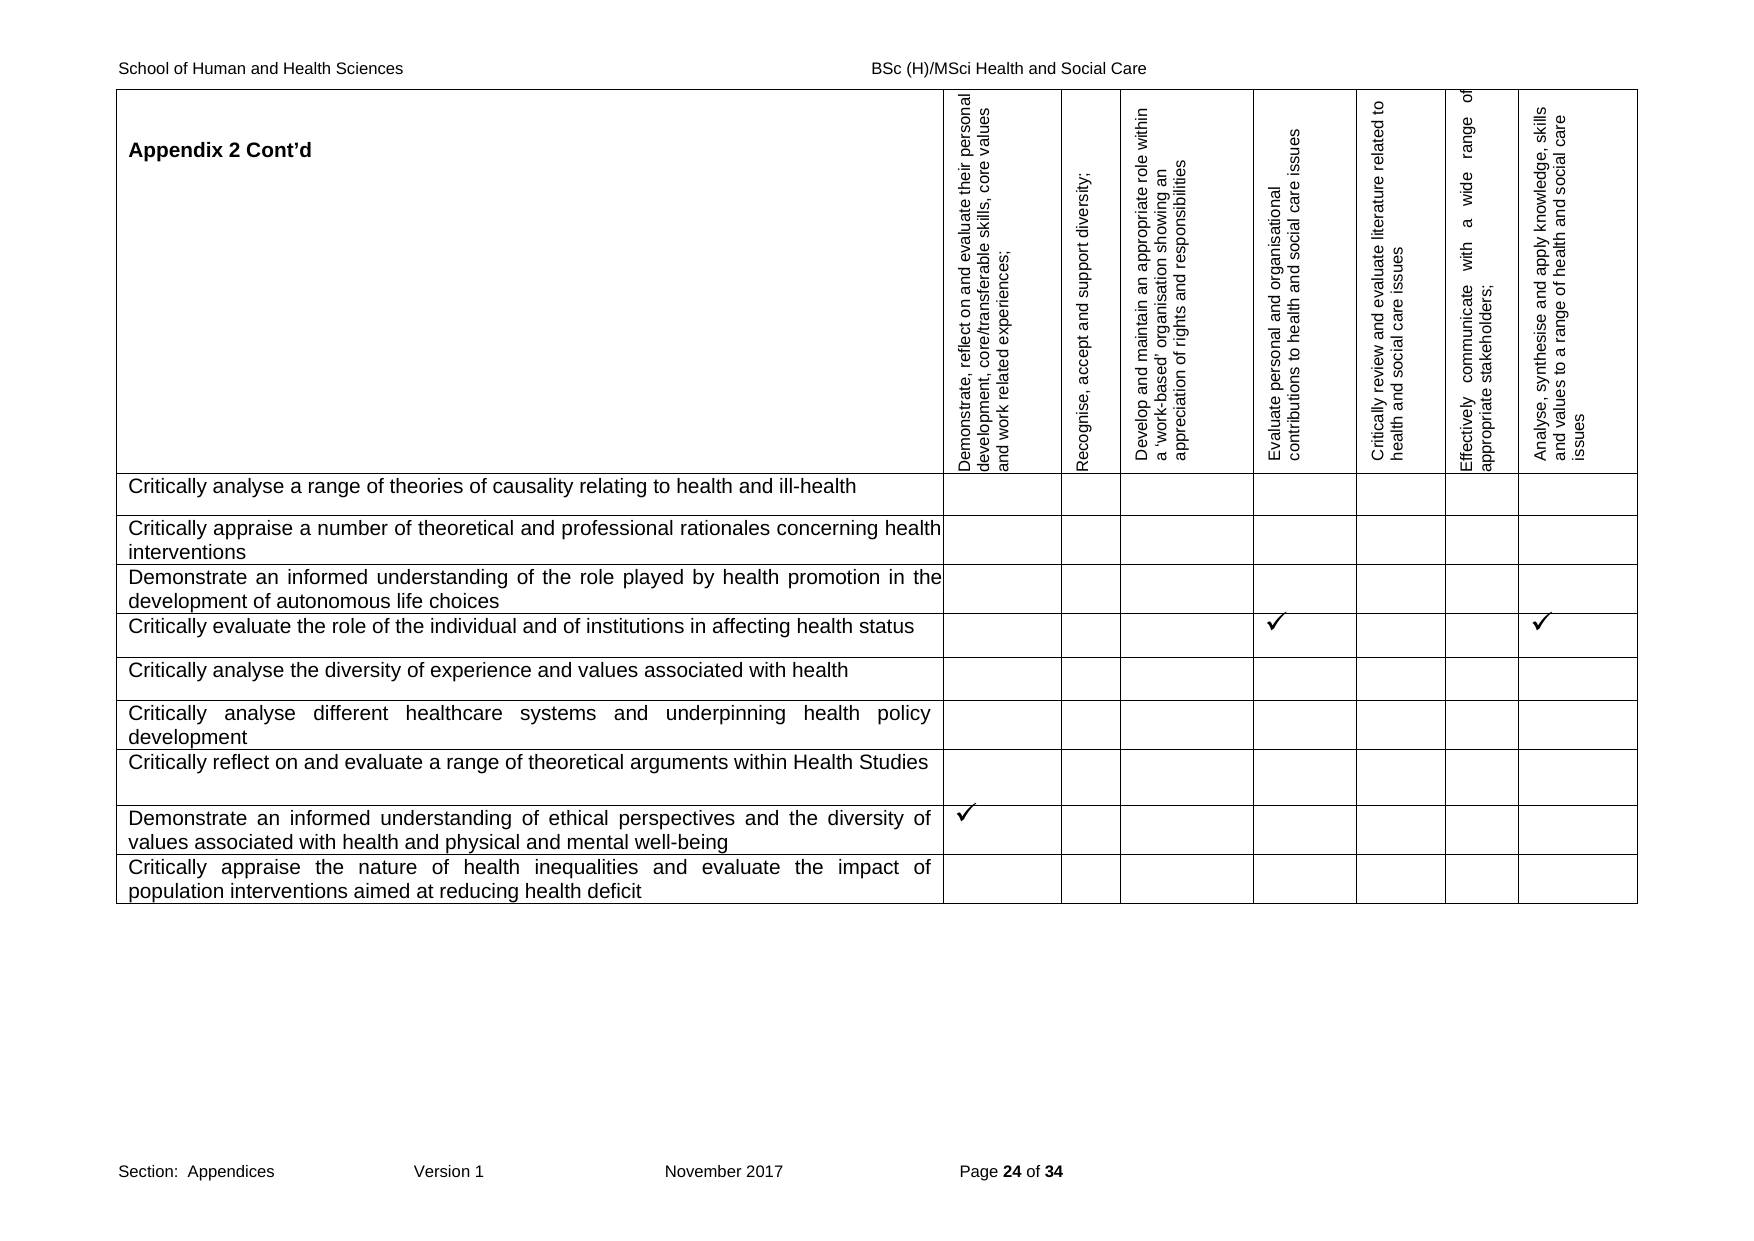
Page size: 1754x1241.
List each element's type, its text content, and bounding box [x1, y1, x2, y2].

table_header Develop and maintain an appropriate role within a ‘work-based’ organisation showing an appreciation of rights and responsibilities [1121, 90, 1253, 473]
table_cell [1357, 701, 1445, 749]
table_header Critically review and evaluate literature related to health and social care issues [1357, 90, 1445, 473]
table_header Evaluate personal and organisational contributions to health and social care issues [1254, 90, 1356, 473]
table_cell [1446, 701, 1518, 749]
table_cell [1254, 516, 1356, 564]
table_cell [1062, 474, 1120, 515]
table_cell [1446, 565, 1518, 613]
table_cell [1446, 614, 1518, 657]
table_cell Critically reflect on and evaluate a range of theoretical arguments within Health Studies [117, 750, 943, 804]
table_cell [1519, 806, 1637, 853]
table_cell [1357, 516, 1445, 564]
table_cell [944, 614, 1061, 657]
table_cell [1254, 474, 1356, 515]
table_cell [1062, 701, 1120, 749]
table_cell [1062, 806, 1120, 853]
table_cell [1254, 750, 1356, 804]
table_cell [1519, 855, 1637, 902]
table_cell [1121, 750, 1253, 804]
table_cell [1062, 855, 1120, 902]
table_cell [1446, 474, 1518, 515]
table_cell [1519, 658, 1637, 700]
table_cell Critically analyse different healthcare systems and underpinning health policy development [117, 701, 943, 749]
table_cell [1062, 658, 1120, 700]
table_cell [1121, 701, 1253, 749]
table_cell [944, 701, 1061, 749]
table_header Appendix 2 Cont’d [117, 90, 943, 473]
table_cell [1121, 474, 1253, 515]
table_cell [1446, 855, 1518, 902]
table_cell [1254, 806, 1356, 853]
table_cell [1121, 658, 1253, 700]
table_header Recognise, accept and support diversity; [1062, 90, 1120, 473]
table_cell [1519, 474, 1637, 515]
table_cell [1446, 658, 1518, 700]
table_cell Critically appraise a number of theoretical and professional rationales concerning health interventions [117, 516, 943, 564]
table_cell [1357, 474, 1445, 515]
table_cell [1357, 658, 1445, 700]
table_cell [1357, 806, 1445, 853]
table_header Demonstrate, reflect on and evaluate their personal development, core/transferable skills, core values and work related experiences; [944, 90, 1061, 473]
table_cell [944, 855, 1061, 902]
table_cell [1254, 855, 1356, 902]
table_cell [1254, 614, 1356, 657]
table_cell Demonstrate an informed understanding of the role played by health promotion in the development of autonomous life choices [117, 565, 943, 613]
table_cell [1519, 565, 1637, 613]
table_cell [1446, 806, 1518, 853]
table_cell [1357, 750, 1445, 804]
table_cell [944, 806, 1061, 853]
table_cell [1121, 855, 1253, 902]
table_cell [1062, 614, 1120, 657]
table_cell [1062, 516, 1120, 564]
table_cell [1254, 565, 1356, 613]
table_cell Critically analyse the diversity of experience and values associated with health [117, 658, 943, 700]
table_cell [1121, 614, 1253, 657]
table_header Effectively communicate with a wide range of appropriate stakeholders; [1446, 90, 1518, 473]
table_cell [1519, 516, 1637, 564]
table_cell [1357, 614, 1445, 657]
table_cell [944, 516, 1061, 564]
table_cell [1254, 658, 1356, 700]
table_cell [1121, 806, 1253, 853]
table_cell [944, 565, 1061, 613]
table_cell Critically analyse a range of theories of causality relating to health and ill-health [117, 474, 943, 515]
table_cell [1446, 750, 1518, 804]
table_cell [1519, 750, 1637, 804]
table_cell [1519, 614, 1637, 657]
table_cell [944, 658, 1061, 700]
table_cell [1062, 750, 1120, 804]
table_cell [944, 750, 1061, 804]
table_cell [1121, 565, 1253, 613]
table_cell [1519, 701, 1637, 749]
table_cell [1121, 516, 1253, 564]
table_cell [1357, 565, 1445, 613]
table_cell [1062, 565, 1120, 613]
table_cell [944, 474, 1061, 515]
table_cell [1446, 516, 1518, 564]
table_header Analyse, synthesise and apply knowledge, skills and values to a range of health and social care issues [1519, 90, 1637, 473]
table_cell [1357, 855, 1445, 902]
table_cell Critically evaluate the role of the individual and of institutions in affecting health status [117, 614, 943, 657]
table_cell [1254, 701, 1356, 749]
table_cell Critically appraise the nature of health inequalities and evaluate the impact of population interventions aimed at reducing health deficit [117, 855, 943, 902]
table_cell Demonstrate an informed understanding of ethical perspectives and the diversity of values associated with health and physical and mental well-being [117, 806, 943, 853]
